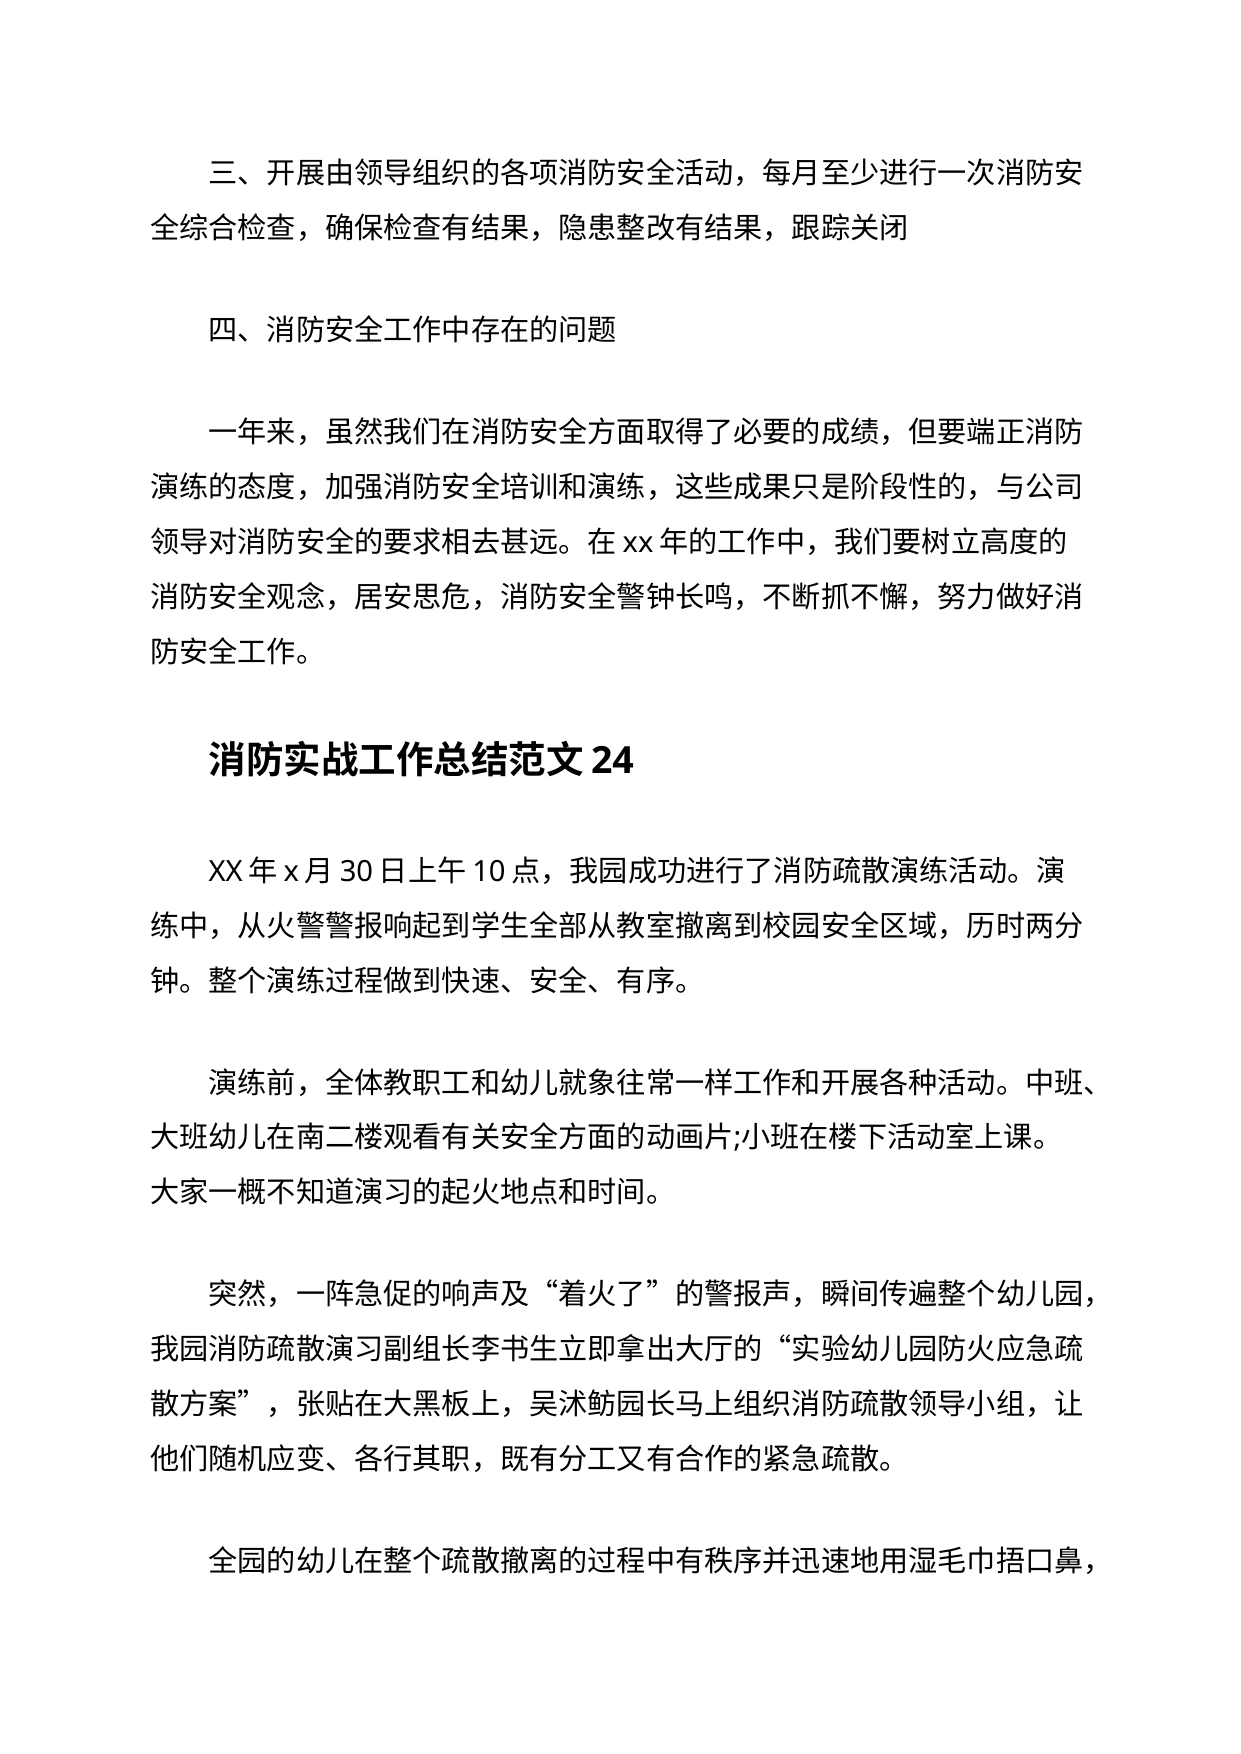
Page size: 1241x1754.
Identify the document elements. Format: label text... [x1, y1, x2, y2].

text 消防实战工作总结范文24 [150, 730, 1090, 784]
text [150, 1537, 1090, 1579]
text 四、消防安全工作中存在的问题 [150, 307, 1090, 349]
text 突然，一阵急促的响声及“着火了”的警报声，瞬间传遍整个幼儿园，我园消防疏散演习副组长李书生立即拿出大厅的“实验幼儿园防火应急疏散方案”，张贴在大黑板上，吴沭鲂园长马上组织消防疏散领导小组，让他们随机应变、各行其职，既有分工又有合作的紧急疏散。 [150, 1271, 1090, 1478]
text 一年来，虽然我们在消防安全方面取得了必要的成绩，但要端正消防演练的态度，加强消防安全培训和演练，这些成果只是阶段性的，与公司领导对消防安全的要求相去甚远。在xx年的工作中，我们要树立高度的消防安全观念，居安思危，消防安全警钟长鸣，不断抓不懈，努力做好消防安全工作。 [150, 408, 1090, 670]
text XX年x月30日上午10点，我园成功进行了消防疏散演练活动。演练中，从火警警报响起到学生全部从教室撤离到校园安全区域，历时两分钟。整个演练过程做到快速、安全、有序。 [150, 847, 1090, 1000]
text 三、开展由领导组织的各项消防安全活动，每月至少进行一次消防安全综合检查，确保检查有结果，隐患整改有结果，跟踪关闭 [150, 150, 1090, 247]
text 演练前，全体教职工和幼儿就象往常一样工作和开展各种活动。中班、大班幼儿在南二楼观看有关安全方面的动画片;小班在楼下活动室上课。大家一概不知道演习的起火地点和时间。 [150, 1059, 1090, 1211]
